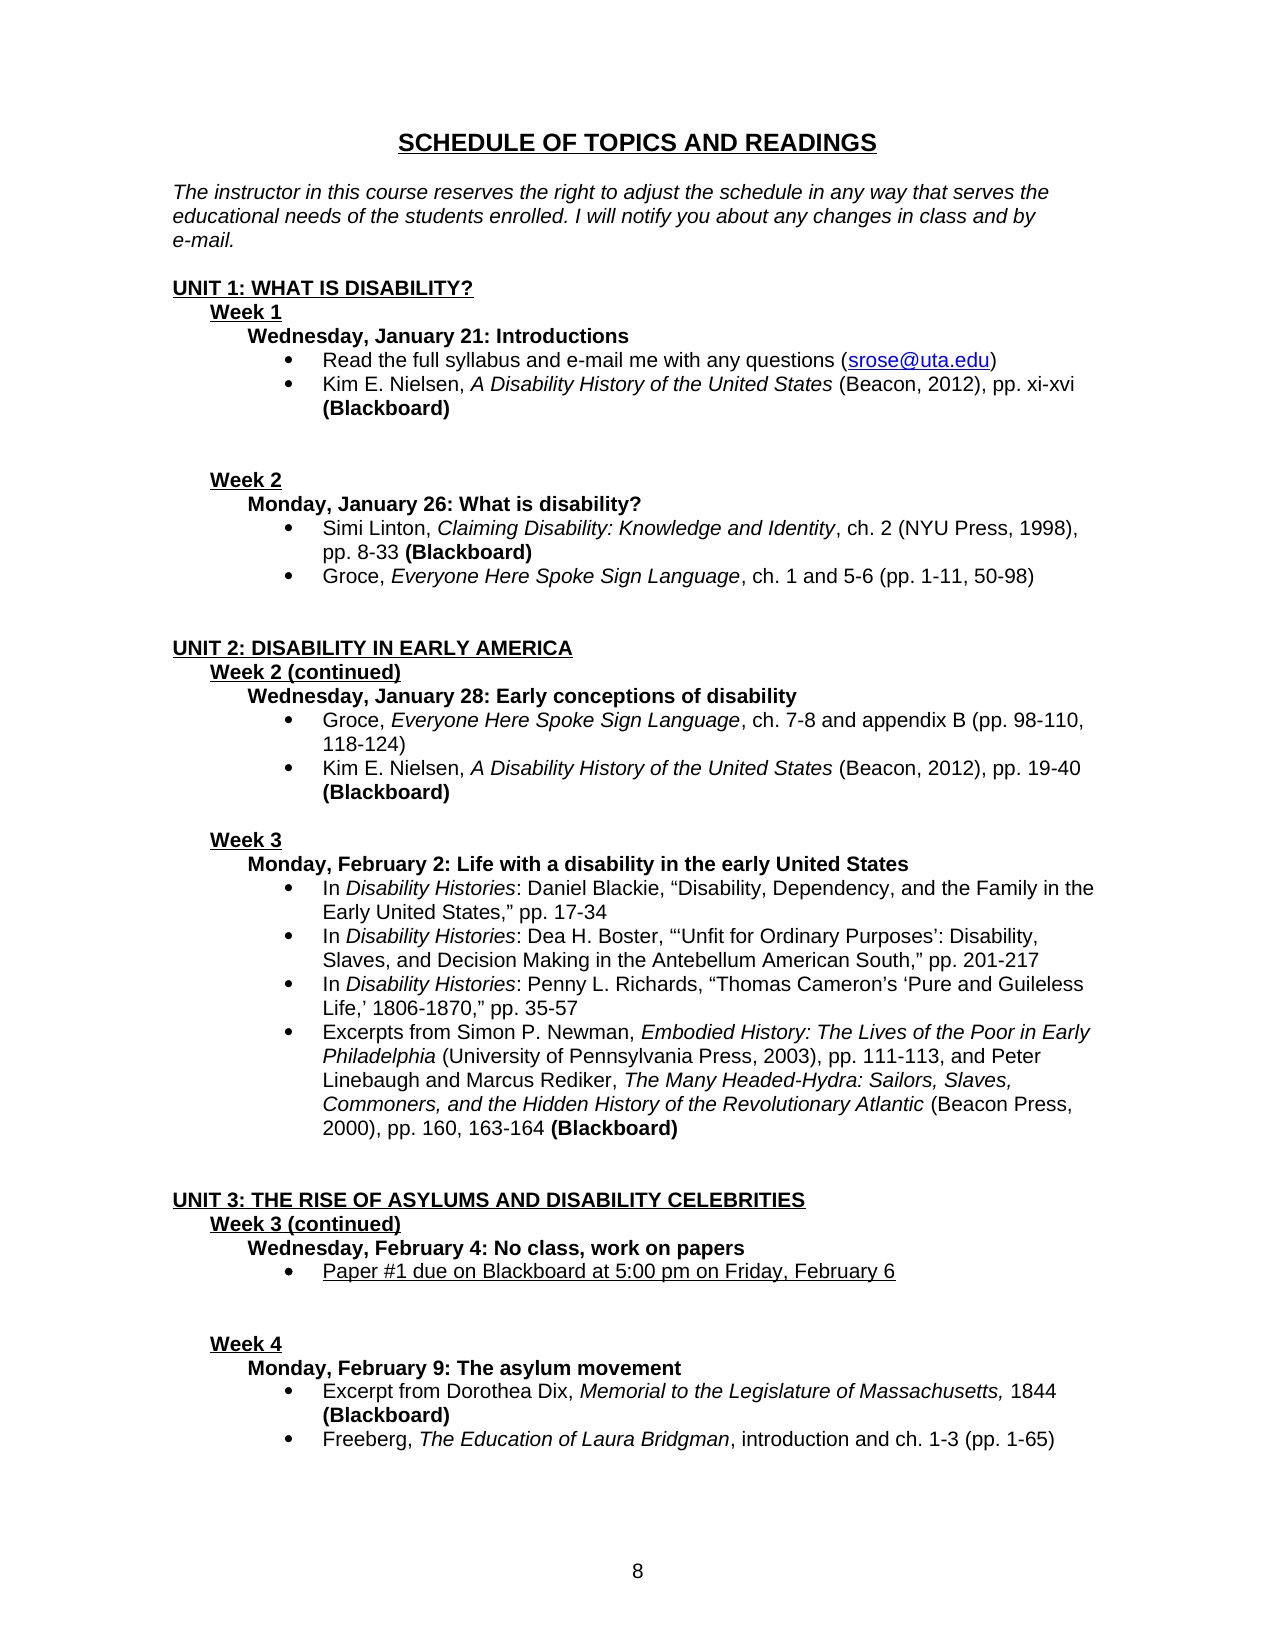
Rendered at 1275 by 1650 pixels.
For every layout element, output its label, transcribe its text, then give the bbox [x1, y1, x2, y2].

text Wednesday, January 28: Early conceptions of disability [247, 684, 1102, 708]
list Excerpt from Dorothea Dix, Memorial to the Legislature of Massachusetts, 1844 (Blackboard) [285, 1379, 1102, 1427]
text Wednesday, January 21: Introductions [247, 324, 1102, 348]
list Groce, Everyone Here Spoke Sign Language, ch. 7-8 and appendix B (pp. 98-110, 118-124) [285, 708, 1102, 756]
text Week 3 [210, 828, 1102, 852]
list Freeberg, The Education of Laura Bridgman, introduction and ch. 1-3 (pp. 1-65) [285, 1427, 1102, 1451]
list In Disability Histories: Penny L. Richards, “Thomas Cameron’s ‘Pure and Guileless Life,’ 1806-1870,” pp. 35-57 [285, 972, 1102, 1020]
text Monday, February 2: Life with a disability in the early United States [247, 852, 1102, 876]
list Read the full syllabus and e-mail me with any questions (srose@uta.edu) [285, 348, 1102, 372]
text Week 1 [210, 300, 1102, 324]
text UNIT 3: THE RISE OF ASYLUMS AND DISABILITY CELEBRITIES [172, 1187, 1102, 1211]
list In Disability Histories: Dea H. Boster, “‘Unfit for Ordinary Purposes’: Disability, Slaves, and Decision Making in the Antebellum American South,” pp. 201-217 [285, 924, 1102, 972]
list Kim E. Nielsen, A Disability History of the United States (Beacon, 2012), pp. xi-xvi (Blackboard) [285, 372, 1102, 420]
text Monday, February 9: The asylum movement [247, 1355, 1102, 1379]
text SCHEDULE OF TOPICS AND READINGS [172, 127, 1102, 156]
text Week 2 [210, 468, 1102, 492]
text UNIT 2: DISABILITY IN EARLY AMERICA [172, 636, 1102, 660]
list In Disability Histories: Daniel Blackie, “Disability, Dependency, and the Family in the Early United States,” pp. 17-34 [285, 876, 1102, 924]
text Week 3 (continued) [210, 1211, 1102, 1235]
text Monday, January 26: What is disability? [247, 492, 1102, 516]
text The instructor in this course reserves the right to adjust the schedule in any way that serves the educational needs of the students enrolled. I will notify you about any changes in class and by e-mail. [172, 180, 1102, 252]
list Excerpts from Simon P. Newman, Embodied History: The Lives of the Poor in Early Philadelphia (University of Pennsylvania Press, 2003), pp. 111-113, and Peter Linebaugh and Marcus Rediker, The Many Headed-Hydra: Sailors, Slaves, Commoners, and the Hidden History of the Revolutionary Atlantic (Beacon Press, 2000), pp. 160, 163-164 (Blackboard) [285, 1020, 1102, 1139]
list Kim E. Nielsen, A Disability History of the United States (Beacon, 2012), pp. 19-40 (Blackboard) [285, 756, 1102, 804]
list Simi Linton, Claiming Disability: Knowledge and Identity, ch. 2 (NYU Press, 1998), pp. 8-33 (Blackboard) [285, 516, 1102, 564]
text Week 4 [210, 1331, 1102, 1355]
text Week 2 (continued) [210, 660, 1102, 684]
list Paper #1 due on Blackboard at 5:00 pm on Friday, February 6 [285, 1259, 1102, 1283]
text Wednesday, February 4: No class, work on papers [247, 1235, 1102, 1259]
text UNIT 1: WHAT IS DISABILITY? [172, 276, 1102, 300]
list Groce, Everyone Here Spoke Sign Language, ch. 1 and 5-6 (pp. 1-11, 50-98) [285, 564, 1102, 588]
